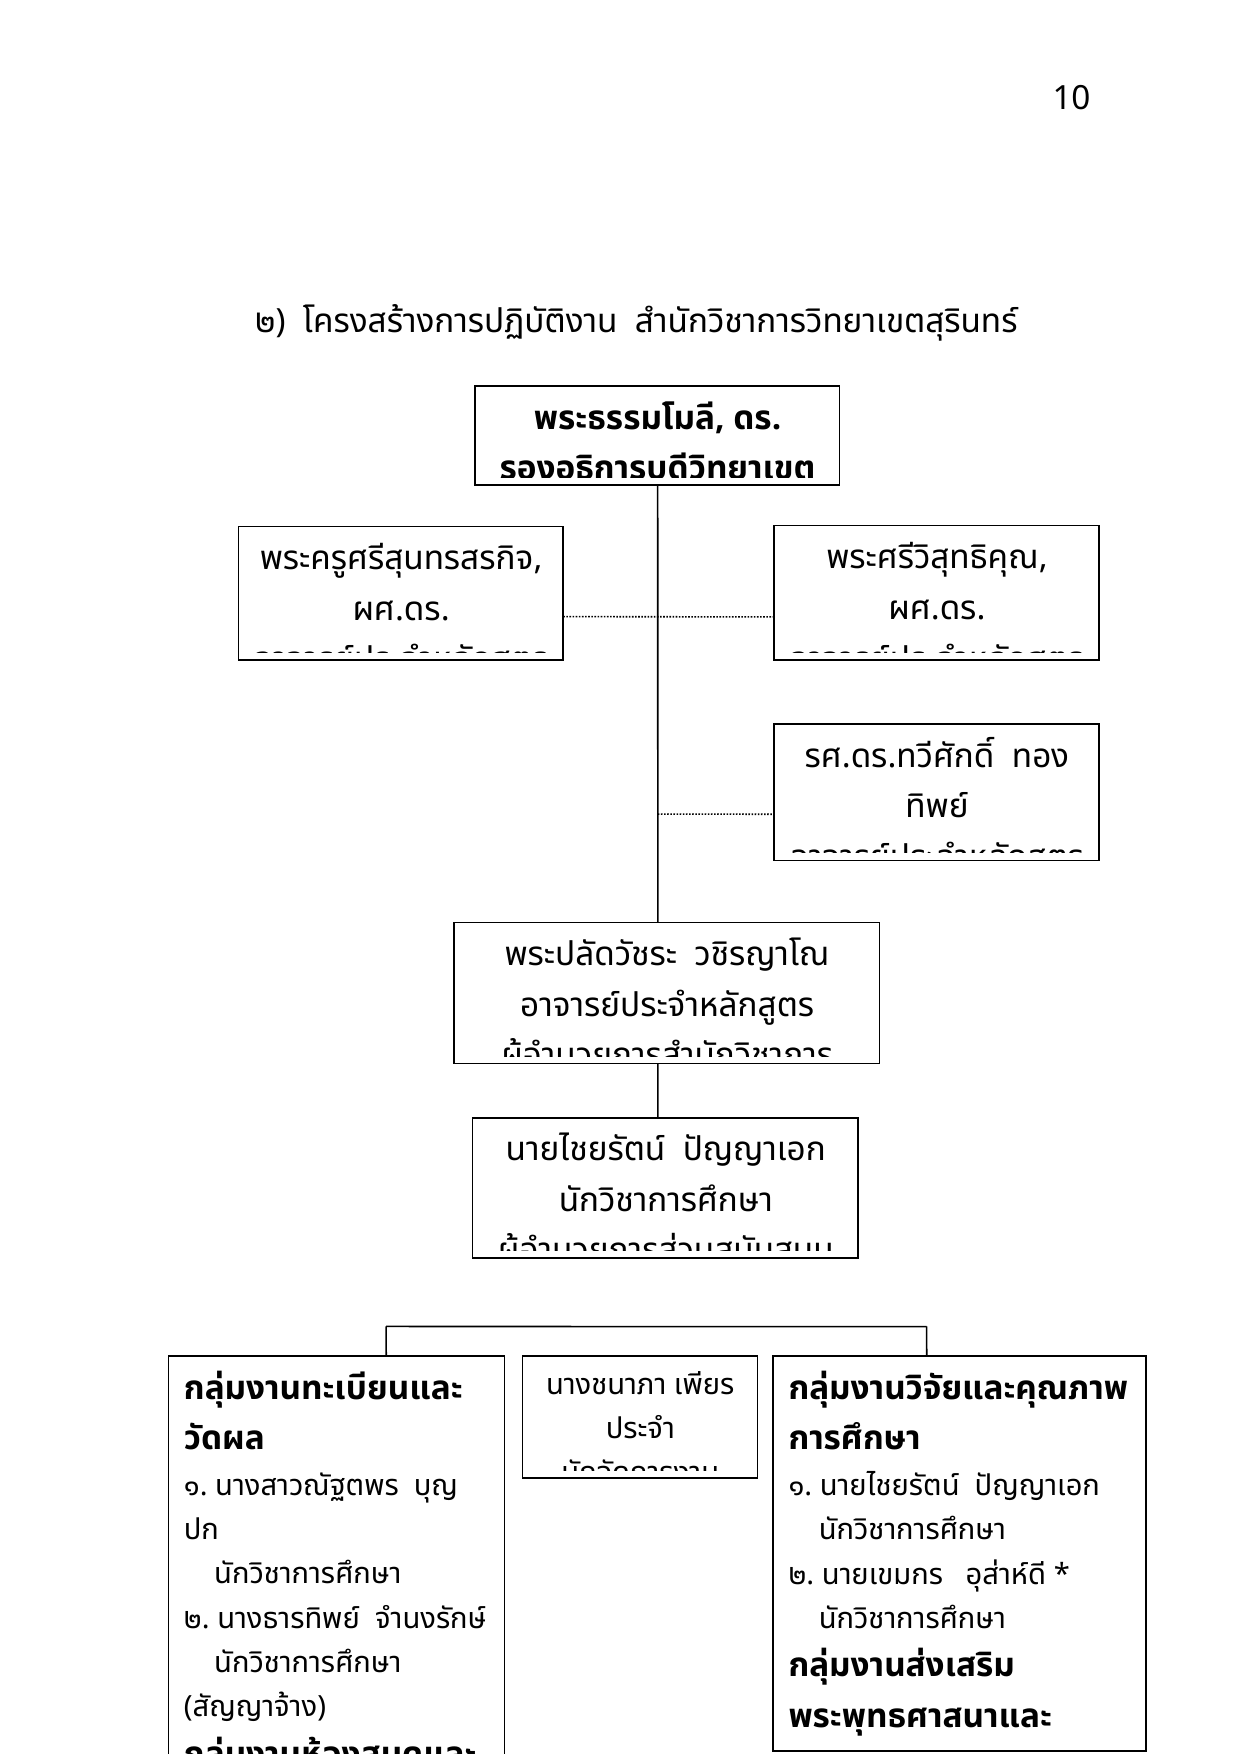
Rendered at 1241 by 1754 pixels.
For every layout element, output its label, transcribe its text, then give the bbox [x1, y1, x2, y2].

text ๒) โครงสร้างการปฏิบัติงาน สำนักวิชาการวิทยาเขตสุรินทร์ [180, 297, 1090, 348]
